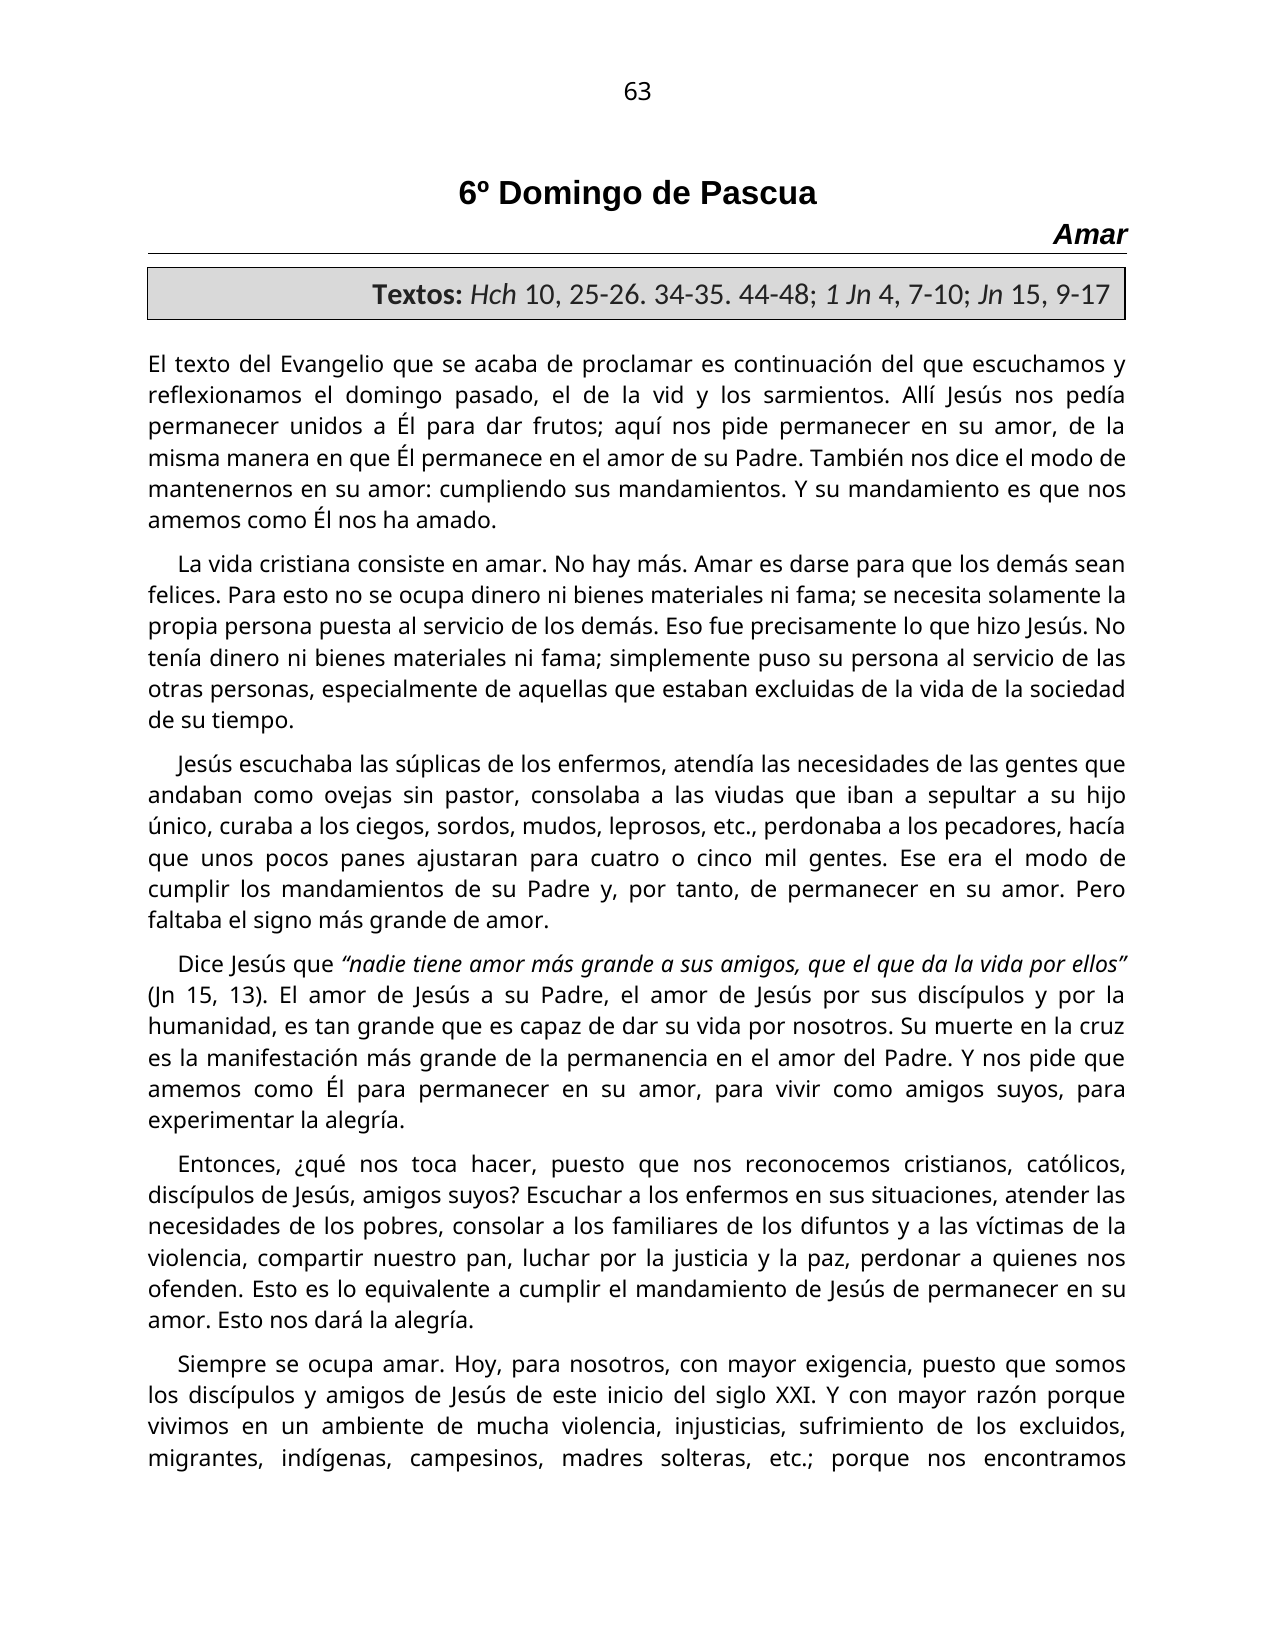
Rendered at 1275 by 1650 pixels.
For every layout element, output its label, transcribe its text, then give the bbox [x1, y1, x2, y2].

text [148, 1348, 1127, 1473]
text Entonces, ¿qué nos toca hacer, puesto que nos reconocemos cristianos, católicos, discípulos de Jesús, amigos suyos? Escuchar a los enfermos en sus situaciones, atender las necesidades de los pobres, consolar a los familiares de los difuntos y a las víctimas de la violencia, compartir nuestro pan, luchar por la justicia y la paz, perdonar a quienes nos ofenden. Esto es lo equivalente a cumplir el mandamiento de Jesús de permanecer en su amor. Esto nos dará la alegría. [148, 1148, 1127, 1335]
text La vida cristiana consiste en amar. No hay más. Amar es darse para que los demás sean felices. Para esto no se ocupa dinero ni bienes materiales ni fama; se necesita solamente la propia persona puesta al servicio de los demás. Eso fue precisamente lo que hizo Jesús. No tenía dinero ni bienes materiales ni fama; simplemente puso su persona al servicio de las otras personas, especialmente de aquellas que estaban excluidas de la vida de la sociedad de su tiempo. [148, 548, 1127, 735]
text El texto del Evangelio que se acaba de proclamar es continuación del que escuchamos y reflexionamos el domingo pasado, el de la vid y los sarmientos. Allí Jesús nos pedía permanecer unidos a Él para dar frutos; aquí nos pide permanecer en su amor, de la misma manera en que Él permanece en el amor de su Padre. También nos dice el modo de mantenernos en su amor: cumpliendo sus mandamientos. Y su mandamiento es que nos amemos como Él nos ha amado. [148, 348, 1127, 535]
subtitle Amar [148, 217, 1127, 253]
text Jesús escuchaba las súplicas de los enfermos, atendía las necesidades de las gentes que andaban como ovejas sin pastor, consolaba a las viudas que iban a sepultar a su hijo único, curaba a los ciegos, sordos, mudos, leprosos, etc., perdonaba a los pecadores, hacía que unos pocos panes ajustaran para cuatro o cinco mil gentes. Ese era el modo de cumplir los mandamientos de su Padre y, por tanto, de permanecer en su amor. Pero faltaba el signo más grande de amor. [148, 748, 1127, 935]
subtitle 6º Domingo de Pascua [148, 173, 1127, 211]
text Dice Jesús que “nadie tiene amor más grande a sus amigos, que el que da la vida por ellos” (Jn 15, 13). El amor de Jesús a su Padre, el amor de Jesús por sus discípulos y por la humanidad, es tan grande que es capaz de dar su vida por nosotros. Su muerte en la cruz es la manifestación más grande de la permanencia en el amor del Padre. Y nos pide que amemos como Él para permanecer en su amor, para vivir como amigos suyos, para experimentar la alegría. [148, 948, 1127, 1135]
